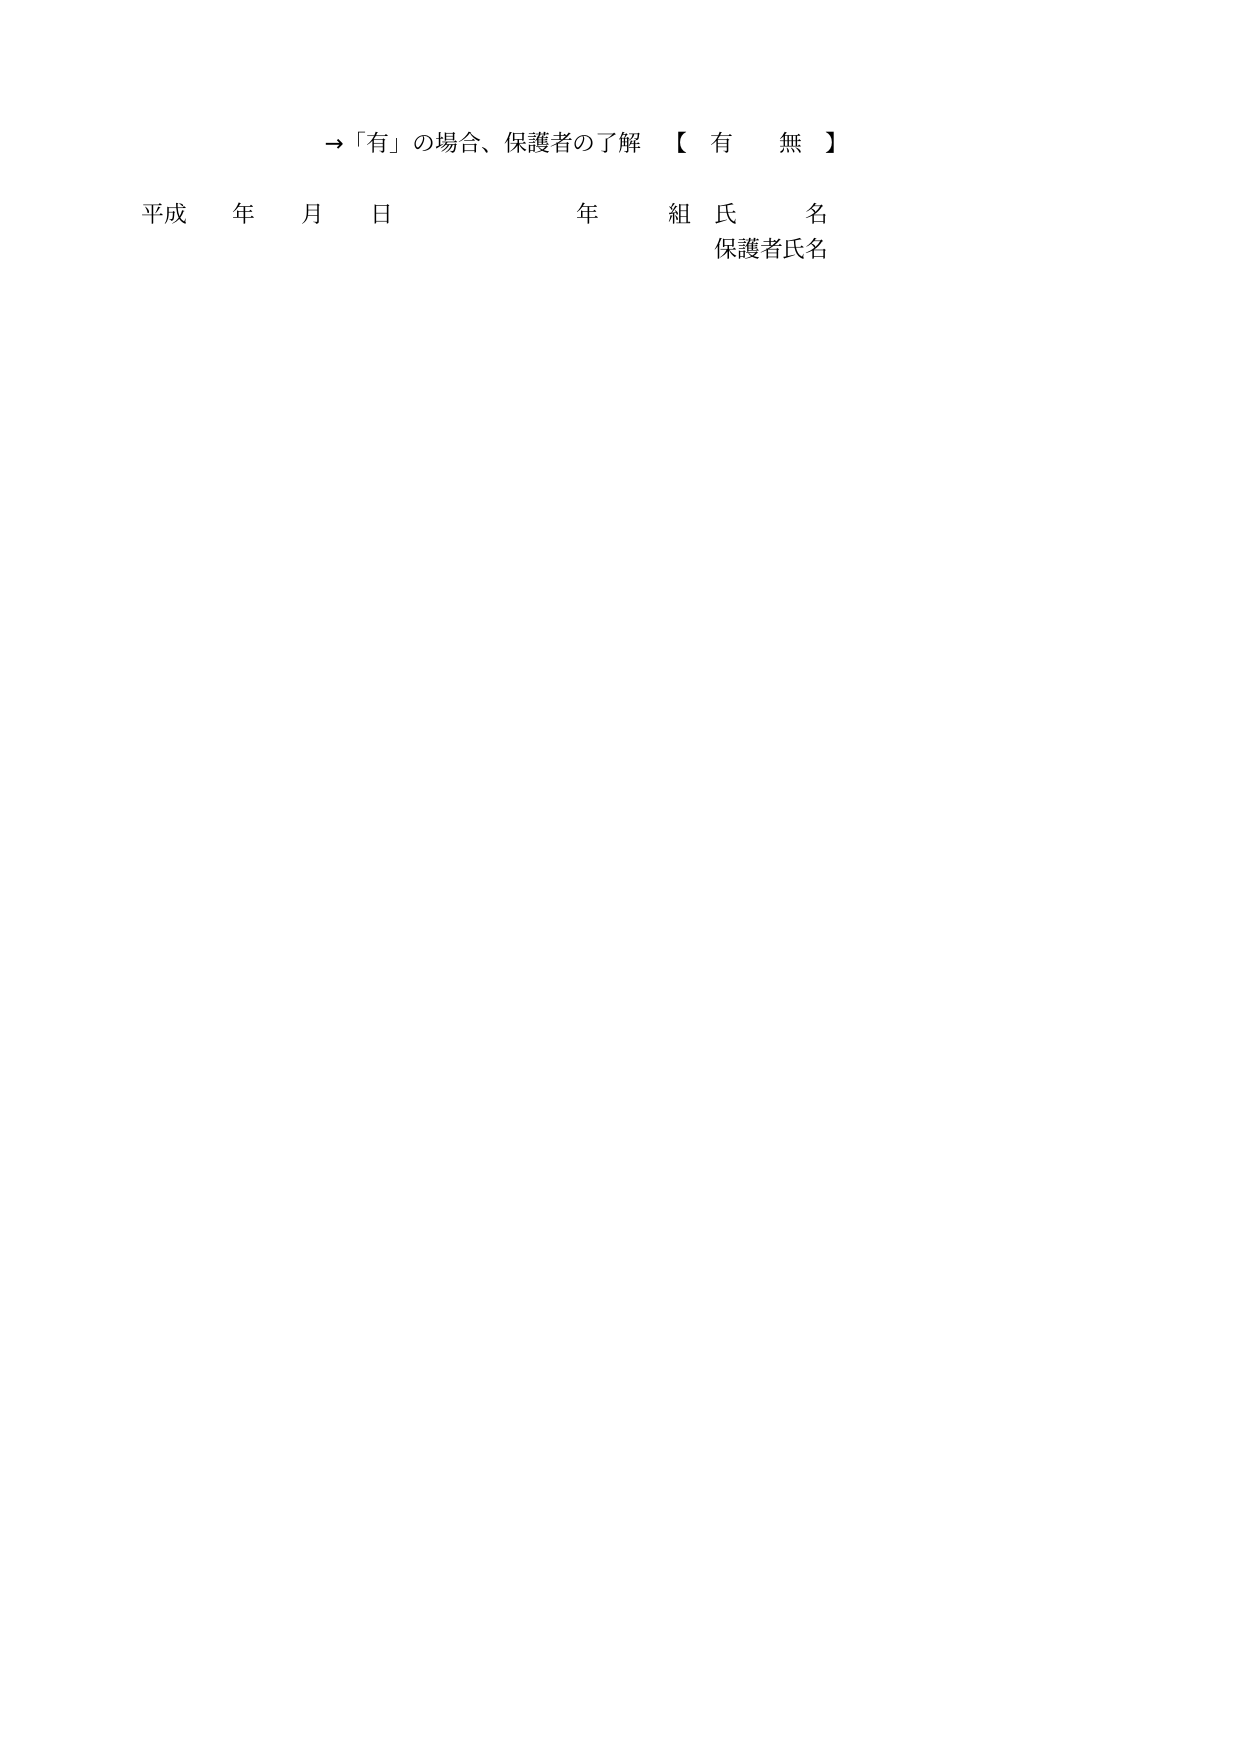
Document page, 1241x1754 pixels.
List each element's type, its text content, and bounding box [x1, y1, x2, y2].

text 保護者氏名 [118, 230, 1100, 266]
text →「有」の場合、保護者の了解 【 有 無 】 [118, 124, 1100, 159]
text 平成 年 月 日 年 組 氏 名 [118, 195, 1100, 230]
